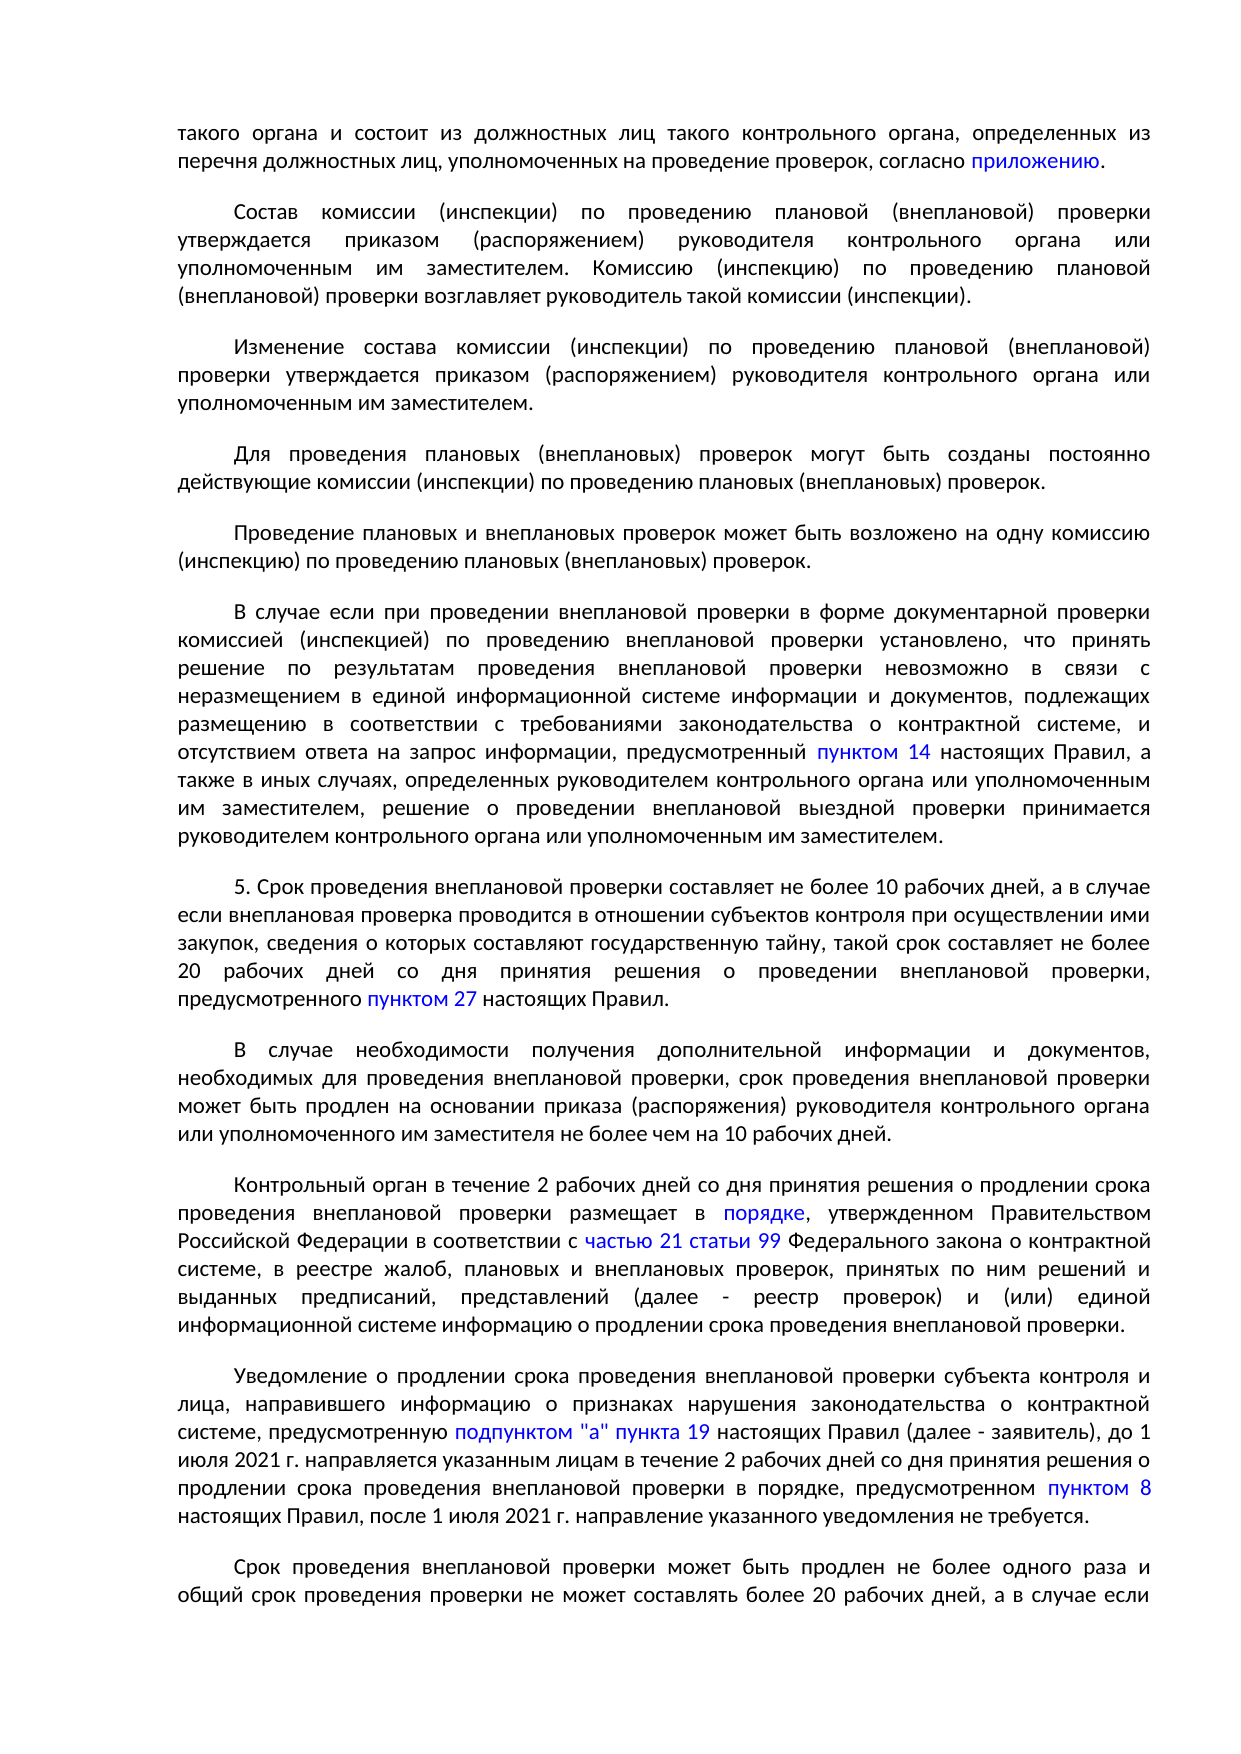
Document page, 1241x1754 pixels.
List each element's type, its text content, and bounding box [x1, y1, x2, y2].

text Изменение состава комиссии (инспекции) по проведению плановой (внеплановой) проверки утверждается приказом (распоряжением) руководителя контрольного органа или уполномоченным им заместителем. [177, 332, 1152, 416]
text Состав комиссии (инспекции) по проведению плановой (внеплановой) проверки утверждается приказом (распоряжением) руководителя контрольного органа или уполномоченным им заместителем. Комиссию (инспекцию) по проведению плановой (внеплановой) проверки возглавляет руководитель такой комиссии (инспекции). [177, 197, 1152, 309]
text Для проведения плановых (внеплановых) проверок могут быть созданы постоянно действующие комиссии (инспекции) по проведению плановых (внеплановых) проверок. [177, 439, 1152, 495]
text Контрольный орган в течение 2 рабочих дней со дня принятия решения о продлении срока проведения внеплановой проверки размещает в порядке, утвержденном Правительством Российской Федерации в соответствии с частью 21 статьи 99 Федерального закона о контрактной системе, в реестре жалоб, плановых и внеплановых проверок, принятых по ним решений и выданных предписаний, представлений (далее - реестр проверок) и (или) единой информационной системе информацию о продлении срока проведения внеплановой проверки. [177, 1170, 1152, 1338]
text В случае необходимости получения дополнительной информации и документов, необходимых для проведения внеплановой проверки, срок проведения внеплановой проверки может быть продлен на основании приказа (распоряжения) руководителя контрольного органа или уполномоченного им заместителя не более чем на 10 рабочих дней. [177, 1035, 1152, 1147]
text В случае если при проведении внеплановой проверки в форме документарной проверки комиссией (инспекцией) по проведению внеплановой проверки установлено, что принять решение по результатам проведения внеплановой проверки невозможно в связи с неразмещением в единой информационной системе информации и документов, подлежащих размещению в соответствии с требованиями законодательства о контрактной системе, и отсутствием ответа на запрос информации, предусмотренный пунктом 14 настоящих Правил, а также в иных случаях, определенных руководителем контрольного органа или уполномоченным им заместителем, решение о проведении внеплановой выездной проверки принимается руководителем контрольного органа или уполномоченным им заместителем. [177, 597, 1152, 849]
text 5. Срок проведения внеплановой проверки составляет не более 10 рабочих дней, а в случае если внеплановая проверка проводится в отношении субъектов контроля при осуществлении ими закупок, сведения о которых составляют государственную тайну, такой срок составляет не более 20 рабочих дней со дня принятия решения о проведении внеплановой проверки, предусмотренного пунктом 27 настоящих Правил. [177, 872, 1152, 1012]
text Уведомление о продлении срока проведения внеплановой проверки субъекта контроля и лица, направившего информацию о признаках нарушения законодательства о контрактной системе, предусмотренную подпунктом "а" пункта 19 настоящих Правил (далее - заявитель), до 1 июля 2021 г. направляется указанным лицам в течение 2 рабочих дней со дня принятия решения о продлении срока проведения внеплановой проверки в порядке, предусмотренном пунктом 8 настоящих Правил, после 1 июля 2021 г. направление указанного уведомления не требуется. [177, 1361, 1152, 1529]
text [177, 118, 1152, 174]
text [177, 1552, 1152, 1608]
text Проведение плановых и внеплановых проверок может быть возложено на одну комиссию (инспекцию) по проведению плановых (внеплановых) проверок. [177, 518, 1152, 574]
